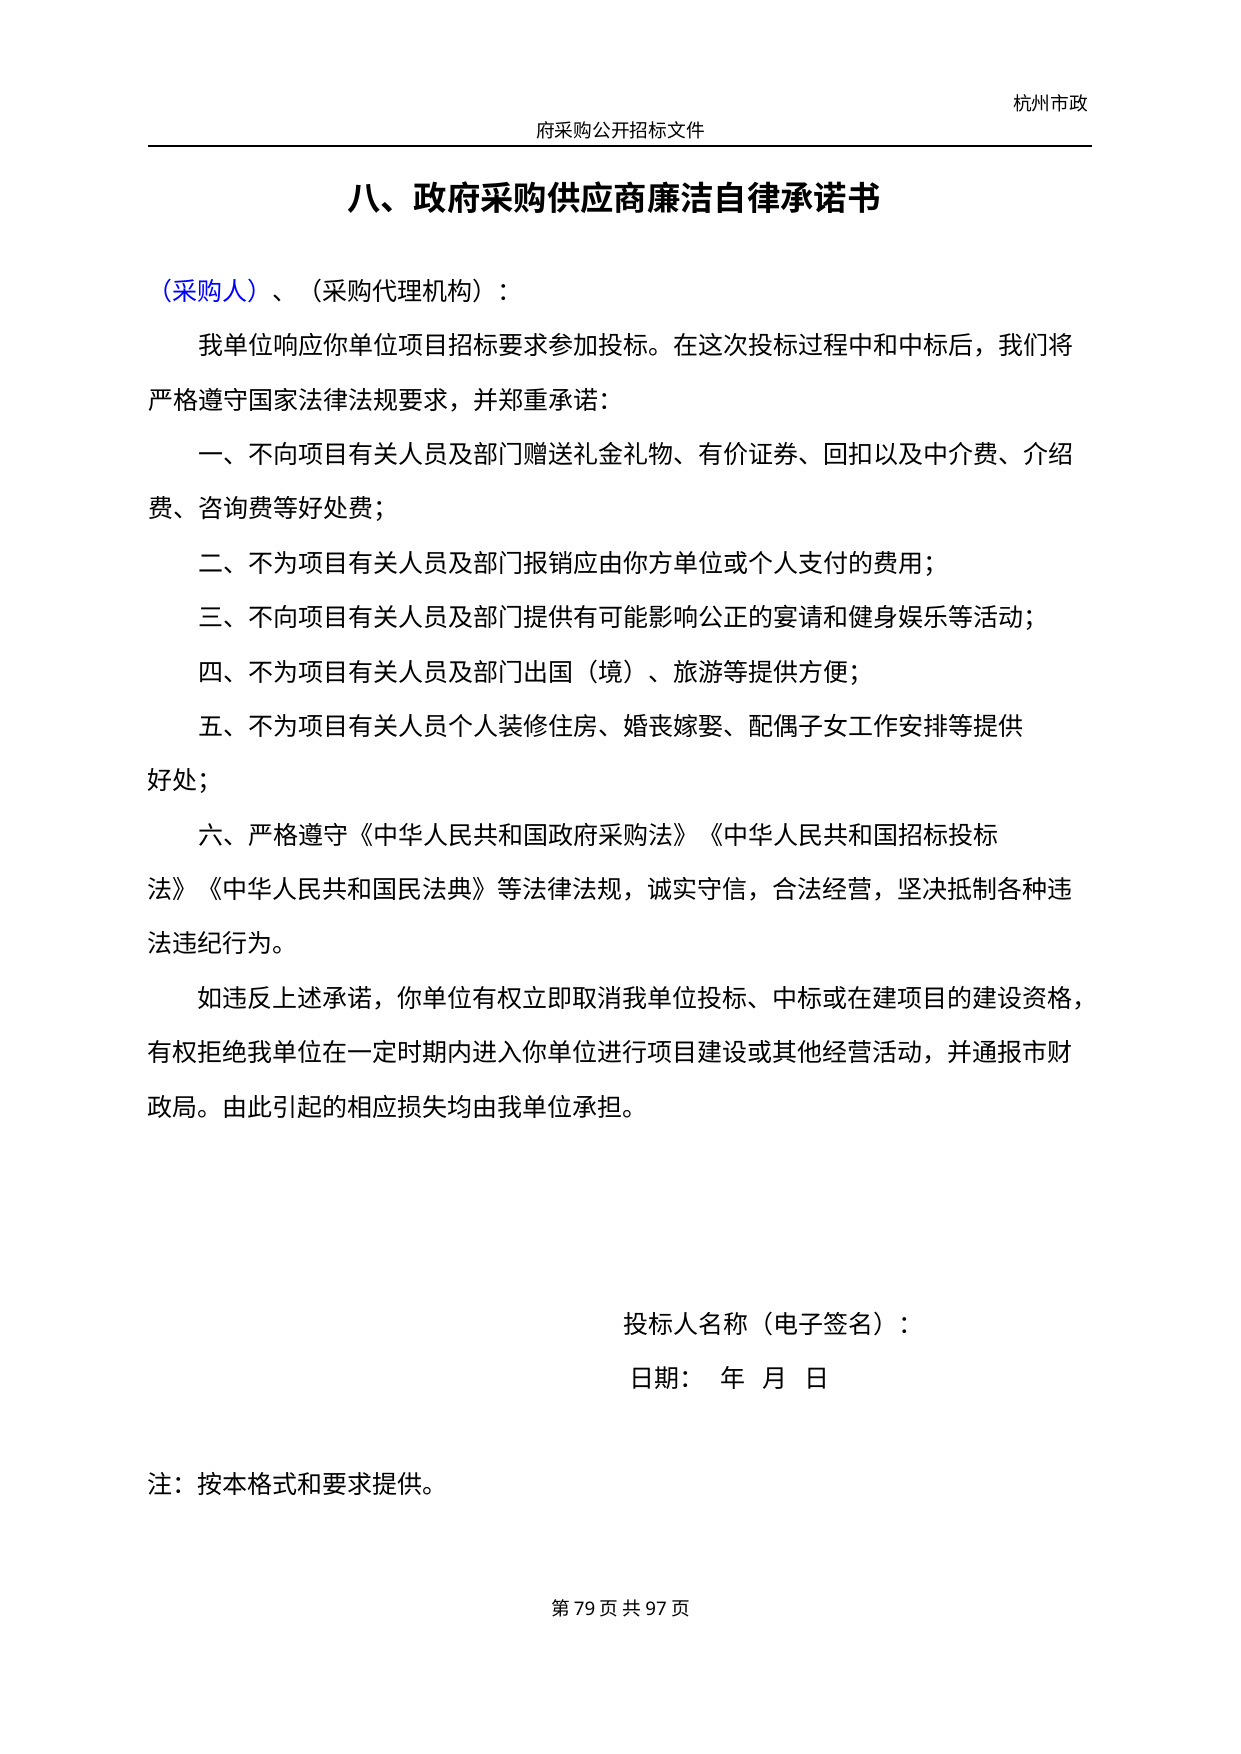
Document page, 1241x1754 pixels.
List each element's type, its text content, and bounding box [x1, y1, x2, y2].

text 五、不为项目有关人员个人装修住房、婚丧嫁娶、配偶子女工作安排等提供 [198, 706, 1092, 743]
text 八、政府采购供应商廉洁自律承诺书 [148, 172, 1092, 220]
text 六、严格遵守《中华人民共和国政府采购法》《中华人民共和国招标投标 [198, 815, 1092, 851]
text 二、不为项目有关人员及部门报销应由你方单位或个人支付的费用； [148, 543, 1092, 579]
text 如违反上述承诺，你单位有权立即取消我单位投标、中标或在建项目的建设资格，有权拒绝我单位在一定时期内进入你单位进行项目建设或其他经营活动，并通报市财政局。由此引起的相应损失均由我单位承担。 [148, 978, 1092, 1123]
text 日期： 年 月 日 [629, 1359, 1092, 1395]
text 四、不为项目有关人员及部门出国（境）、旅游等提供方便； [148, 652, 1092, 688]
text 好处； [148, 761, 1092, 797]
text 三、不向项目有关人员及部门提供有可能影响公正的宴请和健身娱乐等活动； [148, 598, 1092, 634]
text （采购人）、（采购代理机构）： [148, 271, 1092, 308]
text 一、不向项目有关人员及部门赠送礼金礼物、有价证券、回扣以及中介费、介绍费、咨询费等好处费； [148, 434, 1092, 525]
text 注：按本格式和要求提供。 [148, 1464, 1049, 1501]
text 法》《中华人民共和国民法典》等法律法规，诚实守信，合法经营，坚决抵制各种违法违纪行为。 [148, 869, 1092, 960]
text 投标人名称（电子签名）： [148, 1304, 976, 1341]
text 我单位响应你单位项目招标要求参加投标。在这次投标过程中和中标后，我们将严格遵守国家法律法规要求，并郑重承诺： [148, 326, 1092, 416]
